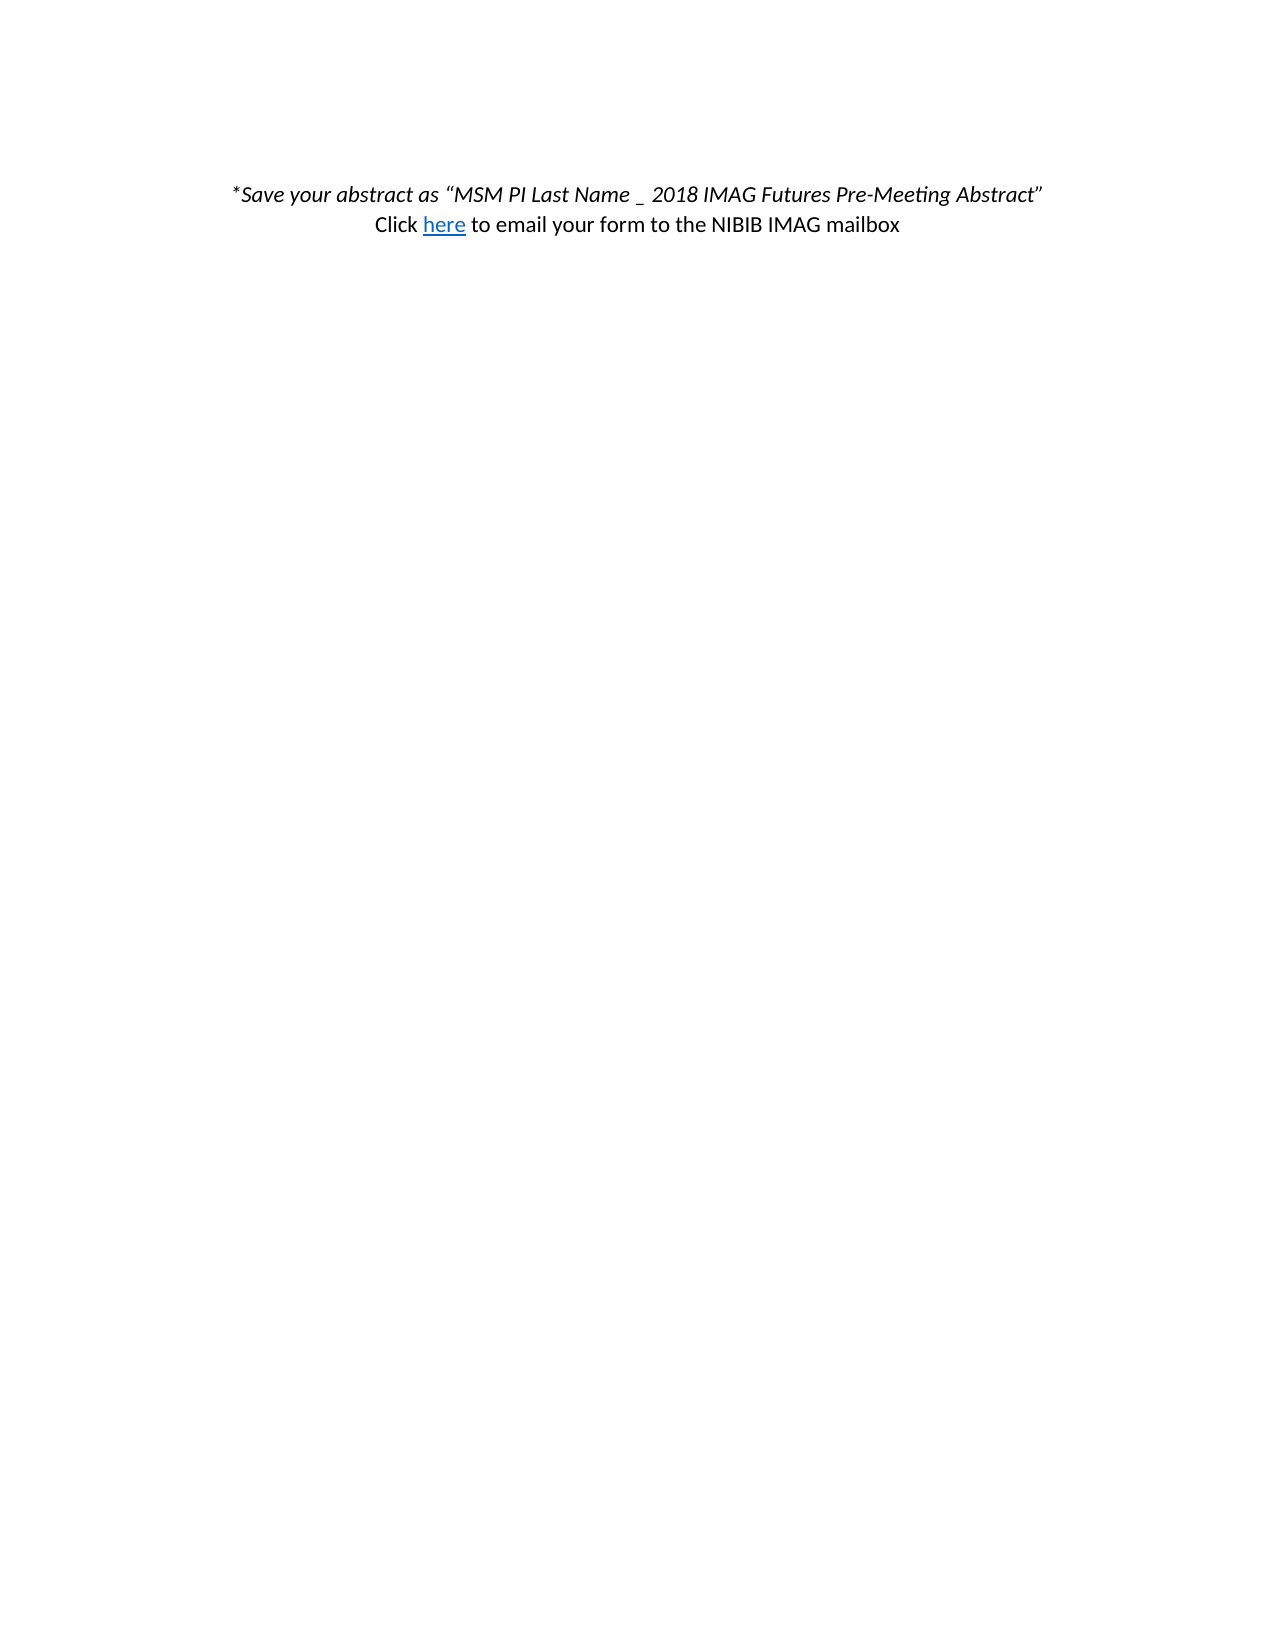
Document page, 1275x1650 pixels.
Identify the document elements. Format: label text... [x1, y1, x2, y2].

text Click here to email your form to the NIBIB IMAG mailbox [150, 210, 1125, 238]
text *Save your abstract as “MSM PI Last Name _ 2018 IMAG Futures Pre-Meeting Abstract” [150, 180, 1125, 208]
